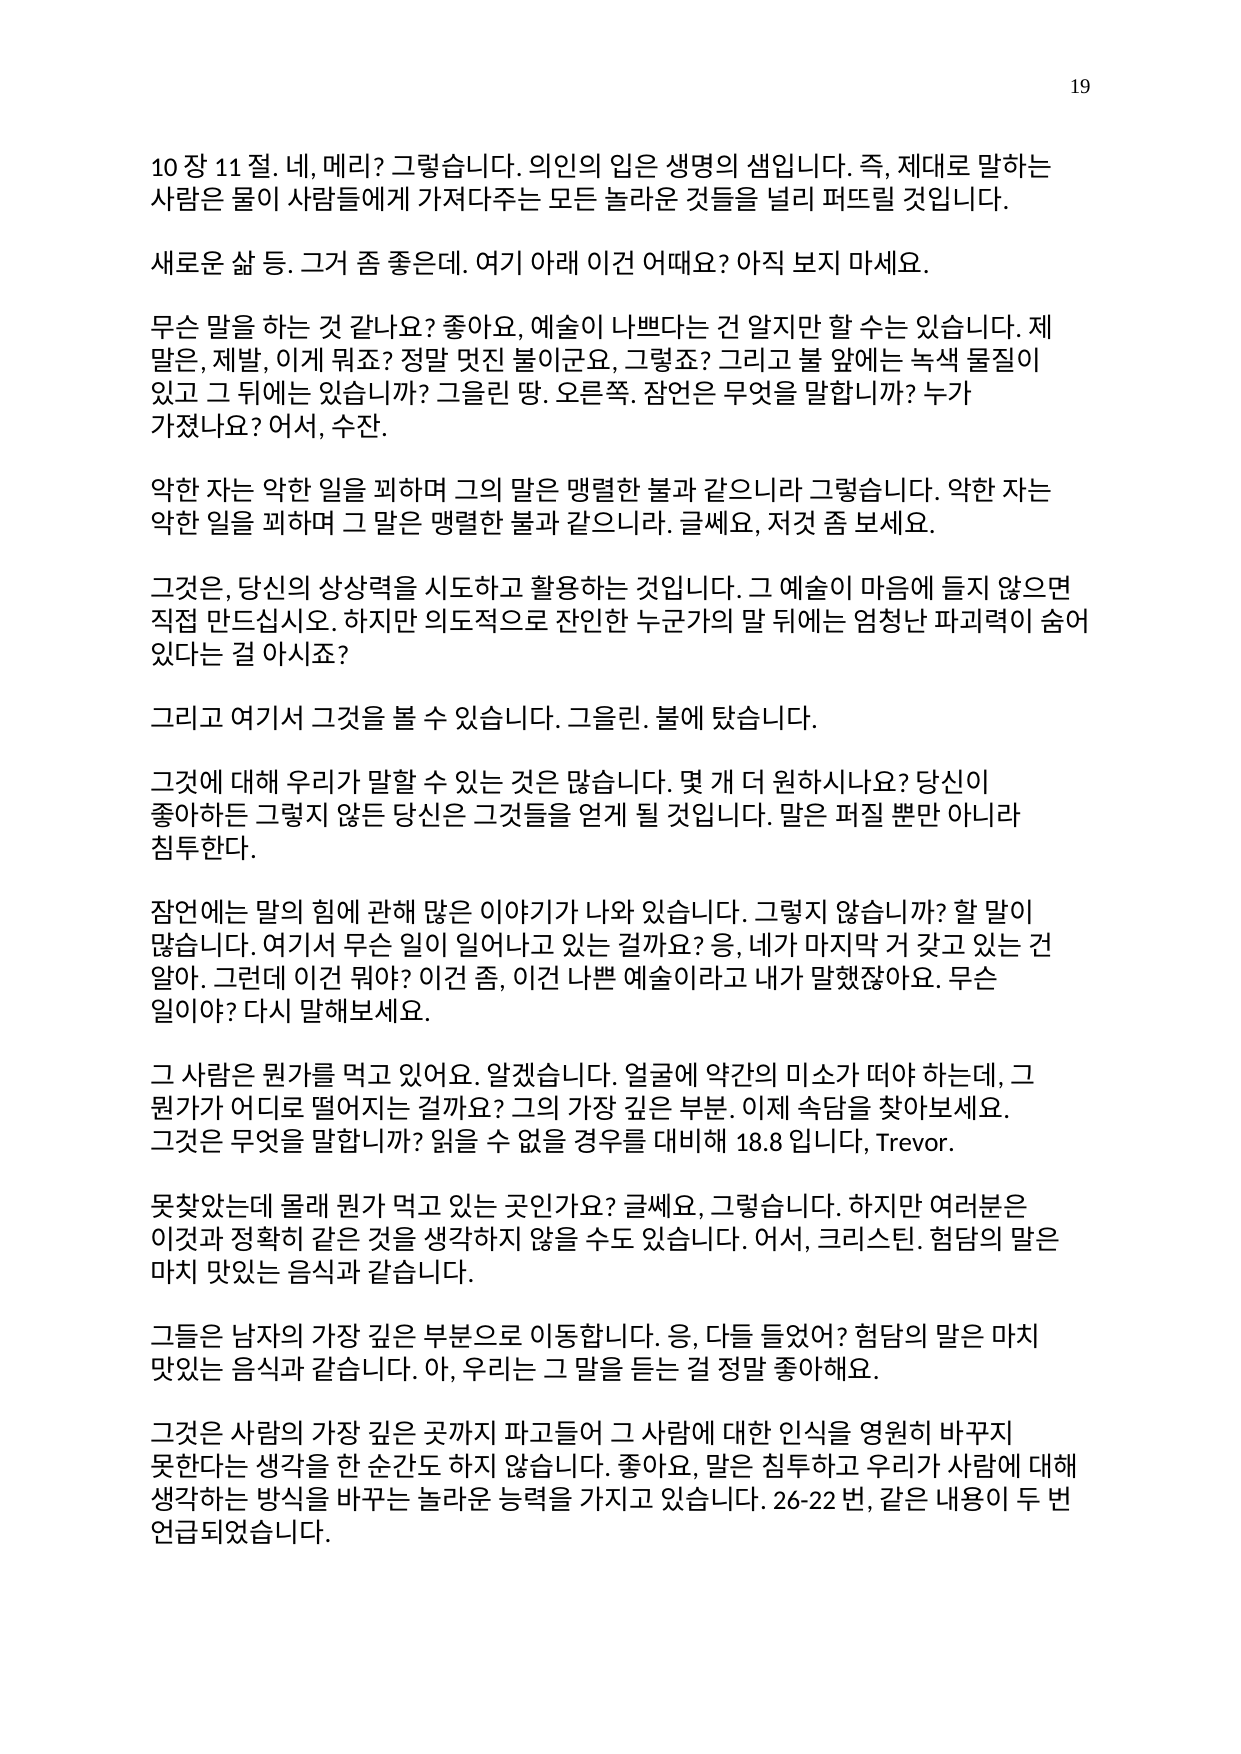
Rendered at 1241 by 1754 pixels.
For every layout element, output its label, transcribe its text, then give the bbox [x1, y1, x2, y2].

text 못찾았는데 몰래 뭔가 먹고 있는 곳인가요? 글쎄요, 그렇습니다. 하지만 여러분은 이것과 정확히 같은 것을 생각하지 않을 수도 있습니다. 어서, 크리스틴. 험담의 말은 마치 맛있는 음식과 같습니다. [150, 1190, 1090, 1289]
text 그 사람은 뭔가를 먹고 있어요. 알겠습니다. 얼굴에 약간의 미소가 떠야 하는데, 그 뭔가가 어디로 떨어지는 걸까요? 그의 가장 깊은 부분. 이제 속담을 찾아보세요. 그것은 무엇을 말합니까? 읽을 수 없을 경우를 대비해 18.8입니다, Trevor. [150, 1059, 1090, 1159]
text 새로운 삶 등. 그거 좀 좋은데. 여기 아래 이건 어때요? 아직 보지 마세요. [150, 247, 1090, 280]
text 악한 자는 악한 일을 꾀하며 그의 말은 맹렬한 불과 같으니라 그렇습니다. 악한 자는 악한 일을 꾀하며 그 말은 맹렬한 불과 같으니라. 글쎄요, 저것 좀 보세요. [150, 474, 1090, 541]
text 그들은 남자의 가장 깊은 부분으로 이동합니다. 응, 다들 들었어? 험담의 말은 마치 맛있는 음식과 같습니다. 아, 우리는 그 말을 듣는 걸 정말 좋아해요. [150, 1320, 1090, 1386]
text 10장 11절. 네, 메리? 그렇습니다. 의인의 입은 생명의 샘입니다. 즉, 제대로 말하는 사람은 물이 사람들에게 가져다주는 모든 놀라운 것들을 널리 퍼뜨릴 것입니다. [150, 150, 1090, 216]
text 무슨 말을 하는 것 같나요? 좋아요, 예술이 나쁘다는 건 알지만 할 수는 있습니다. 제 말은, 제발, 이게 뭐죠? 정말 멋진 불이군요, 그렇죠? 그리고 불 앞에는 녹색 물질이 있고 그 뒤에는 있습니까? 그을린 땅. 오른쪽. 잠언은 무엇을 말합니까? 누가 가졌나요? 어서, 수잔. [150, 311, 1090, 443]
text 그것은, 당신의 상상력을 시도하고 활용하는 것입니다. 그 예술이 마음에 들지 않으면 직접 만드십시오. 하지만 의도적으로 잔인한 누군가의 말 뒤에는 엄청난 파괴력이 숨어 있다는 걸 아시죠? [150, 572, 1090, 671]
text 잠언에는 말의 힘에 관해 많은 이야기가 나와 있습니다. 그렇지 않습니까? 할 말이 많습니다. 여기서 무슨 일이 일어나고 있는 걸까요? 응, 네가 마지막 거 갖고 있는 건 알아. 그런데 이건 뭐야? 이건 좀, 이건 나쁜 예술이라고 내가 말했잖아요. 무슨 일이야? 다시 말해보세요. [150, 896, 1090, 1028]
text 그것에 대해 우리가 말할 수 있는 것은 많습니다. 몇 개 더 원하시나요? 당신이 좋아하든 그렇지 않든 당신은 그것들을 얻게 될 것입니다. 말은 퍼질 뿐만 아니라 침투한다. [150, 766, 1090, 865]
text 그것은 사람의 가장 깊은 곳까지 파고들어 그 사람에 대한 인식을 영원히 바꾸지 못한다는 생각을 한 순간도 하지 않습니다. 좋아요, 말은 침투하고 우리가 사람에 대해 생각하는 방식을 바꾸는 놀라운 능력을 가지고 있습니다. 26-22번, 같은 내용이 두 번 언급되었습니다. [150, 1417, 1090, 1549]
text 그리고 여기서 그것을 볼 수 있습니다. 그을린. 불에 탔습니다. [150, 702, 1090, 735]
